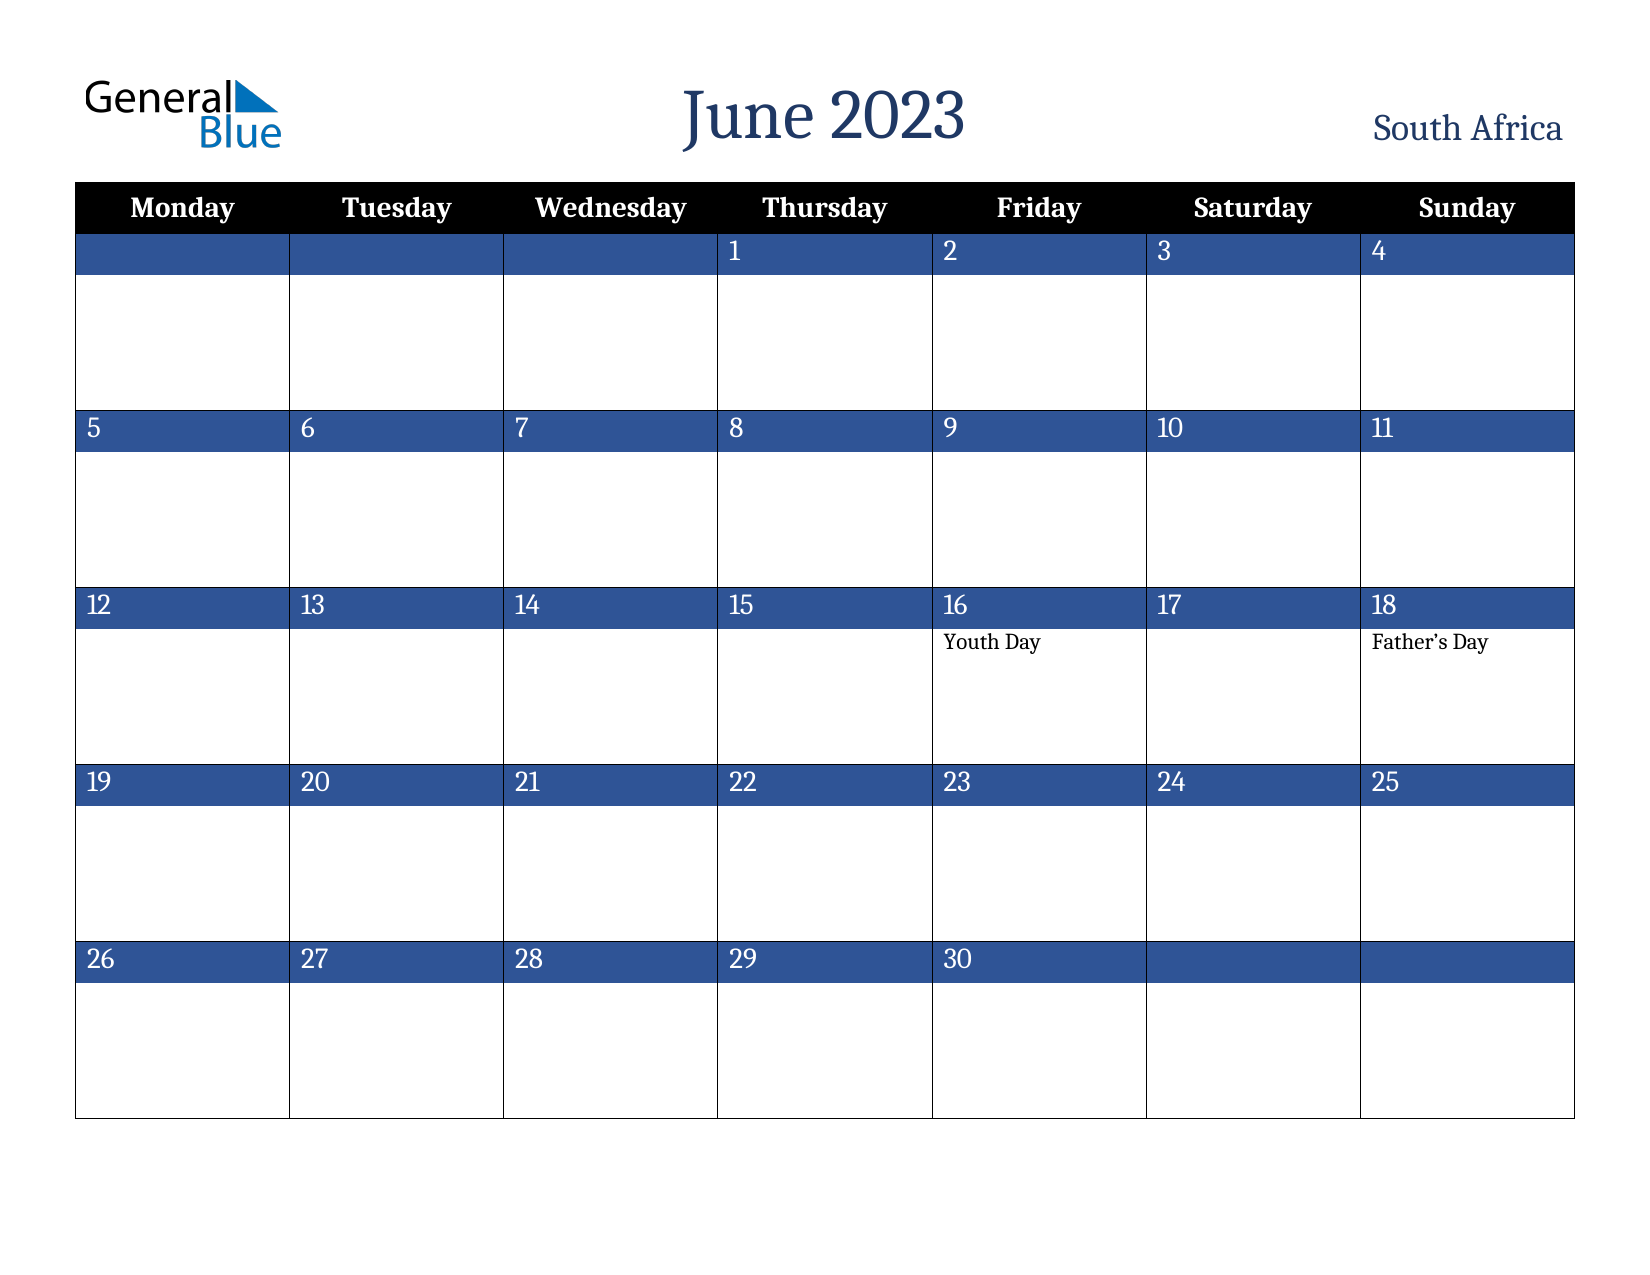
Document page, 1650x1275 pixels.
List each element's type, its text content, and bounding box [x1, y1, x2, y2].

table_cell [933, 983, 1146, 1118]
table_cell [718, 629, 932, 764]
table_cell 11 [1361, 411, 1574, 452]
table_cell [290, 452, 503, 587]
table_cell 23 [933, 765, 1146, 806]
table_cell Thursday [718, 183, 932, 233]
table_cell 22 [718, 765, 932, 806]
table_cell [933, 452, 1146, 587]
table_cell 21 [504, 765, 717, 806]
table_cell [504, 452, 717, 587]
table_cell 10 [1147, 411, 1360, 452]
table_cell [1361, 942, 1574, 983]
table_cell 29 [718, 942, 932, 983]
table_cell [504, 983, 717, 1118]
table_cell [1361, 806, 1574, 941]
table_cell 15 [718, 588, 932, 629]
table_cell Wednesday [504, 183, 717, 233]
table_cell [504, 806, 717, 941]
table_cell 7 [504, 411, 717, 452]
table_cell [504, 629, 717, 764]
table_cell [718, 275, 932, 410]
table_cell [290, 983, 503, 1118]
table_cell [1361, 275, 1574, 410]
table_cell 5 [76, 411, 289, 452]
table_cell [290, 806, 503, 941]
table_cell [718, 806, 932, 941]
table_cell [76, 629, 289, 764]
table_cell [1147, 629, 1360, 764]
table_cell 4 [1361, 234, 1574, 275]
table_cell 9 [933, 411, 1146, 452]
table_cell 25 [1361, 765, 1574, 806]
table_cell Monday [76, 183, 289, 233]
table_cell Friday [933, 183, 1146, 233]
table_cell 8 [718, 411, 932, 452]
table_cell Father’s Day [1361, 629, 1574, 764]
table_cell 3 [1147, 234, 1360, 275]
table_cell 28 [504, 942, 717, 983]
table_cell Sunday [1361, 183, 1574, 233]
table_cell Saturday [1147, 183, 1360, 233]
table_cell [1147, 942, 1360, 983]
table_cell [76, 452, 289, 587]
table_cell [76, 983, 289, 1118]
table_cell 16 [933, 588, 1146, 629]
table_cell Tuesday [290, 183, 503, 233]
table_cell 1 [718, 234, 932, 275]
table_header South Africa [1146, 75, 1574, 182]
table_cell [933, 275, 1146, 410]
table_cell 14 [504, 588, 717, 629]
table_cell [1361, 452, 1574, 587]
table_cell 2 [933, 234, 1146, 275]
table_cell 26 [76, 942, 289, 983]
table_cell 24 [1147, 765, 1360, 806]
table_header June 2023 [504, 75, 1146, 182]
table_cell 30 [933, 942, 1146, 983]
table_cell [1147, 275, 1360, 410]
table_cell 13 [290, 588, 503, 629]
table_cell [1147, 983, 1360, 1118]
table_cell [1147, 452, 1360, 587]
table_cell [290, 629, 503, 764]
table_cell [290, 234, 503, 275]
table_cell [76, 234, 289, 275]
table_cell 6 [290, 411, 503, 452]
picture [86, 80, 281, 148]
table_cell [504, 234, 717, 275]
table_cell 19 [76, 765, 289, 806]
table_cell [1147, 806, 1360, 941]
table_cell [933, 806, 1146, 941]
table_cell [504, 275, 717, 410]
table_cell [718, 452, 932, 587]
table_cell [76, 806, 289, 941]
table_cell 18 [1361, 588, 1574, 629]
table_cell 27 [290, 942, 503, 983]
table_cell 12 [76, 588, 289, 629]
table_cell 17 [1147, 588, 1360, 629]
table_cell 20 [290, 765, 503, 806]
table_cell [718, 983, 932, 1118]
table_cell [1361, 983, 1574, 1118]
table_header [76, 75, 503, 182]
table_cell [290, 275, 503, 410]
table_cell Youth Day [933, 629, 1146, 764]
table_cell [76, 275, 289, 410]
